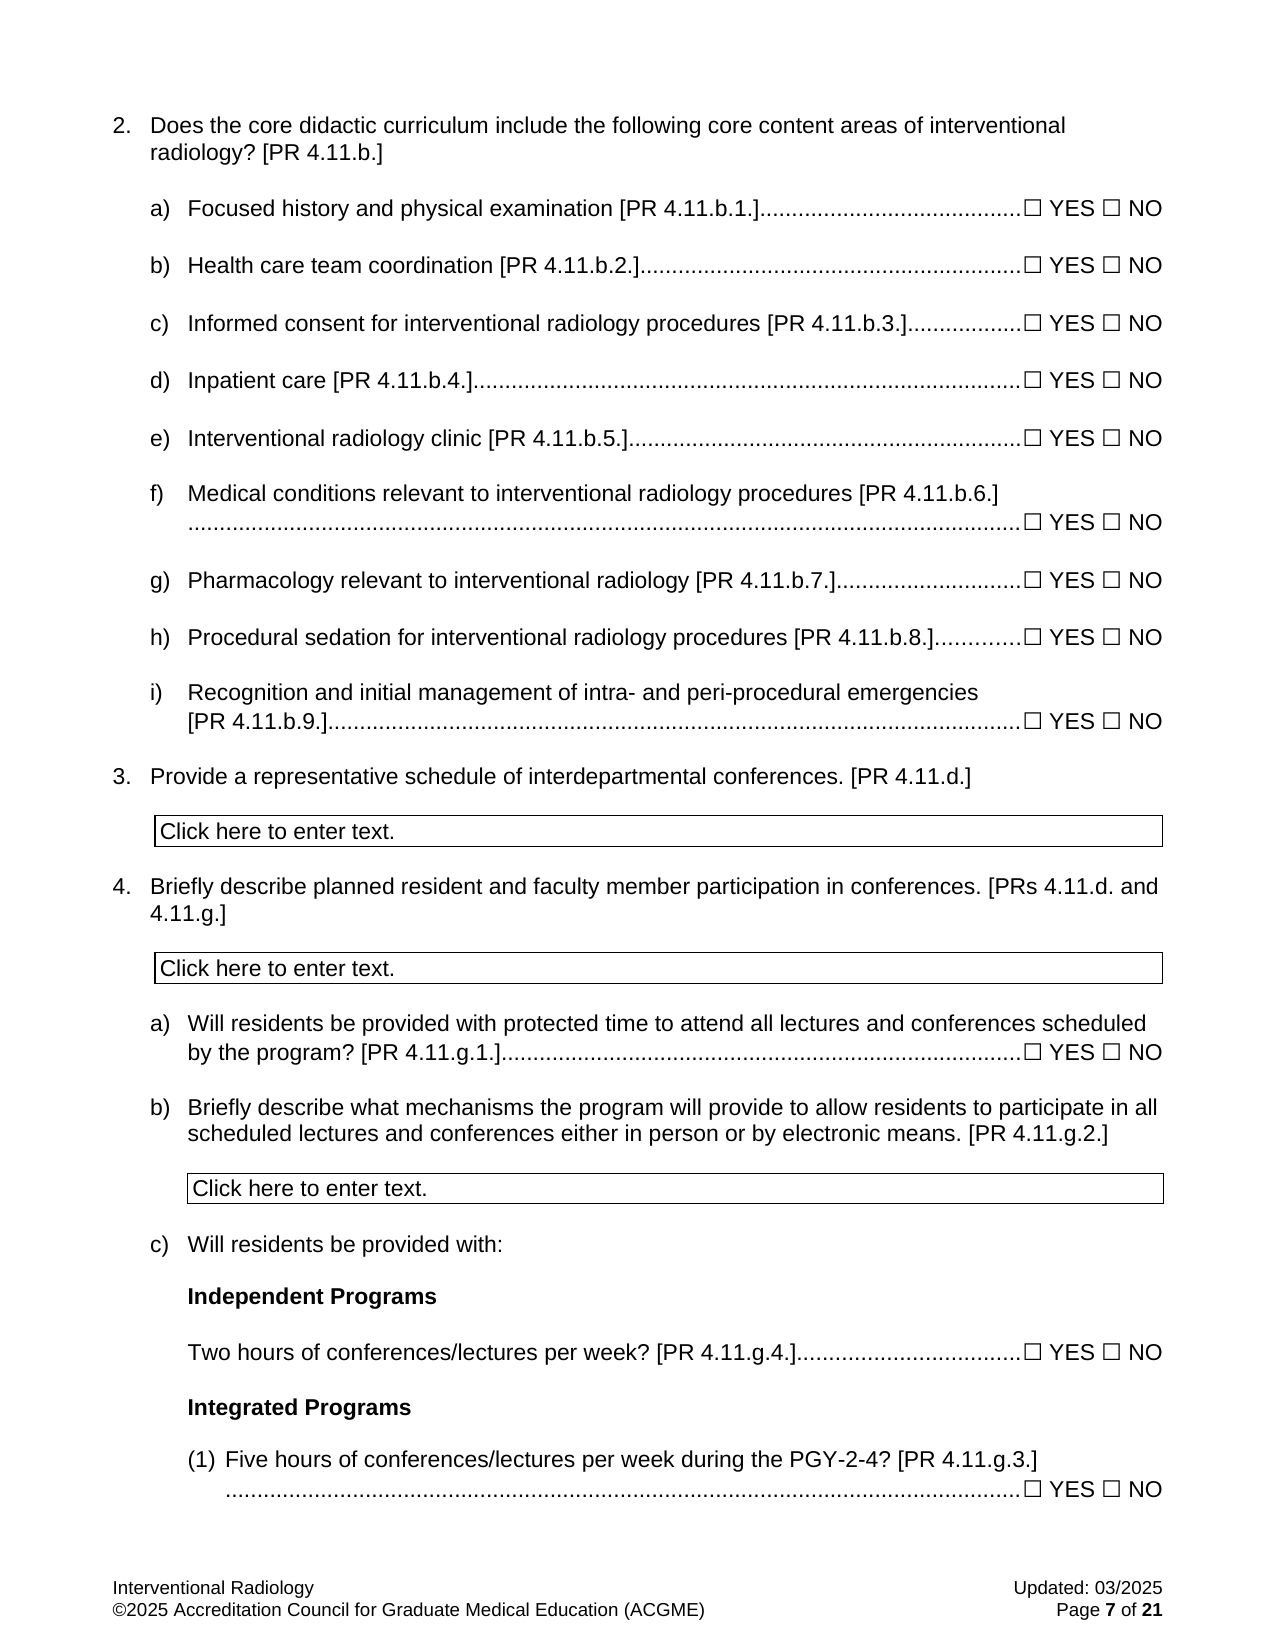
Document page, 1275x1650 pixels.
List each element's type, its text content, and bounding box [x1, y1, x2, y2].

list Interventional radiology clinic [PR 4.11.b.5.] YES NO [150, 422, 1162, 453]
list Focused history and physical examination [PR 4.11.b.1.] YES NO [150, 192, 1162, 223]
text Two hours of conferences/lectures per week? [PR 4.11.g.4.] YES NO [187, 1336, 1162, 1367]
list Informed consent for interventional radiology procedures [PR 4.11.b.3.] YES NO [150, 307, 1162, 338]
list Briefly describe planned resident and faculty member participation in conferences. [PRs 4.11.d. and 4.11.g.] [112, 873, 1162, 926]
list Pharmacology relevant to interventional radiology [PR 4.11.b.7.] YES NO [150, 563, 1162, 595]
text Integrated Programs [187, 1394, 1162, 1420]
list Health care team coordination [PR 4.11.b.2.] YES NO [150, 249, 1162, 280]
list Recognition and initial management of intra- and peri-procedural emergencies [PR 4.11.b.9.] YES NO [150, 679, 1162, 736]
list Does the core didactic curriculum include the following core content areas of interventional radiology? [PR 4.11.b.] [112, 112, 1162, 165]
list Procedural sedation for interventional radiology procedures [PR 4.11.b.8.] YES NO [150, 621, 1162, 652]
list Will residents be provided with protected time to attend all lectures and conferences scheduled by the program? [PR 4.11.g.1.] YES NO [150, 1010, 1162, 1067]
list Medical conditions relevant to interventional radiology procedures [PR 4.11.b.6.] YES NO [150, 479, 1162, 537]
list Briefly describe what mechanisms the program will provide to allow residents to participate in all scheduled lectures and conferences either in person or by electronic means. [PR 4.11.g.2.] [150, 1094, 1162, 1147]
list Will residents be provided with: [150, 1231, 1162, 1257]
text Independent Programs [187, 1283, 1162, 1310]
list Provide a representative schedule of interdepartmental conferences. [PR 4.11.d.] [112, 763, 1162, 789]
list Inpatient care [PR 4.11.b.4.] YES NO [150, 364, 1162, 396]
list Five hours of conferences/lectures per week during the PGY-2-4? [PR 4.11.g.3.] YES NO [187, 1446, 1162, 1504]
